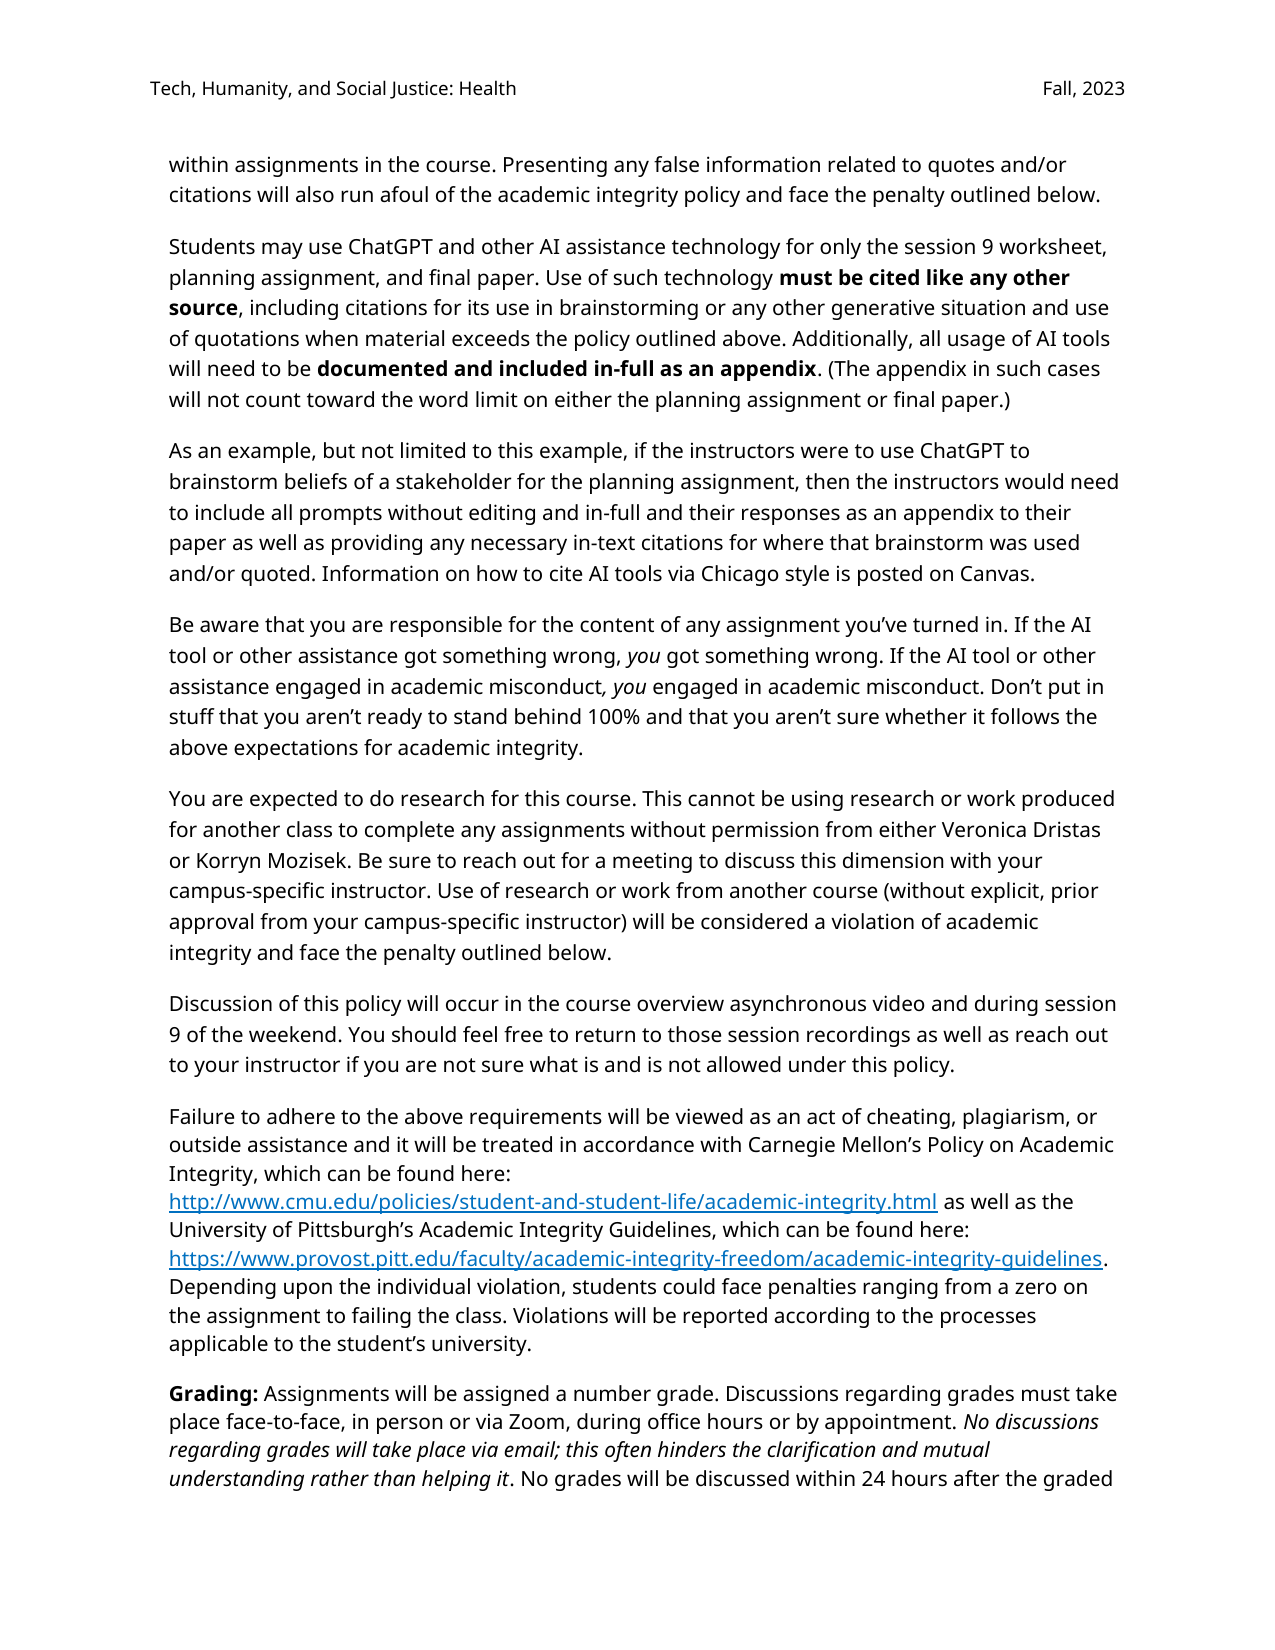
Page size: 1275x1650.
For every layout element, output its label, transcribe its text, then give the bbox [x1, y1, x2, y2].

text Be aware that you are responsible for the content of any assignment you’ve turned in. If the AI tool or other assistance got something wrong, you got something wrong. If the AI tool or other assistance engaged in academic misconduct, you engaged in academic misconduct. Don’t put in stuff that you aren’t ready to stand behind 100% and that you aren’t sure whether it follows the above expectations for academic integrity. [169, 611, 1125, 762]
text You are expected to do research for this course. This cannot be using research or work produced for another class to complete any assignments without permission from either Veronica Dristas or Korryn Mozisek. Be sure to reach out for a meeting to discuss this dimension with your campus-specific instructor. Use of research or work from another course (without explicit, prior approval from your campus-specific instructor) will be considered a violation of academic integrity and face the penalty outlined below. [169, 784, 1125, 966]
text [169, 150, 1125, 209]
text Failure to adhere to the above requirements will be viewed as an act of cheating, plagiarism, or outside assistance and it will be treated in accordance with Carnegie Mellon’s Policy on Academic Integrity, which can be found here: http://www.cmu.edu/policies/student-and-student-life/academic-integrity.html as well as the University of Pittsburgh’s Academic Integrity Guidelines, which can be found here: https://www.provost.pitt.edu/faculty/academic-integrity-freedom/academic-integrity-guidelines. Depending upon the individual violation, students could face penalties ranging from a zero on the assignment to failing the class. Violations will be reported according to the processes applicable to the student’s university. [169, 1102, 1125, 1358]
text As an example, but not limited to this example, if the instructors were to use ChatGPT to brainstorm beliefs of a stakeholder for the planning assignment, then the instructors would need to include all prompts without editing and in-full and their responses as an appendix to their paper as well as providing any necessary in-text citations for where that brainstorm was used and/or quoted. Information on how to cite AI tools via Chicago style is posted on Canvas. [169, 437, 1125, 588]
text Discussion of this policy will occur in the course overview asynchronous video and during session 9 of the weekend. You should feel free to return to those session recordings as well as reach out to your instructor if you are not sure what is and is not allowed under this policy. [169, 989, 1125, 1079]
text Students may use ChatGPT and other AI assistance technology for only the session 9 worksheet, planning assignment, and final paper. Use of such technology must be cited like any other source, including citations for its use in brainstorming or any other generative situation and use of quotations when material exceeds the policy outlined above. Additionally, all usage of AI tools will need to be documented and included in-full as an appendix. (The appendix in such cases will not count toward the word limit on either the planning assignment or final paper.) [169, 232, 1125, 414]
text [169, 1379, 1125, 1492]
